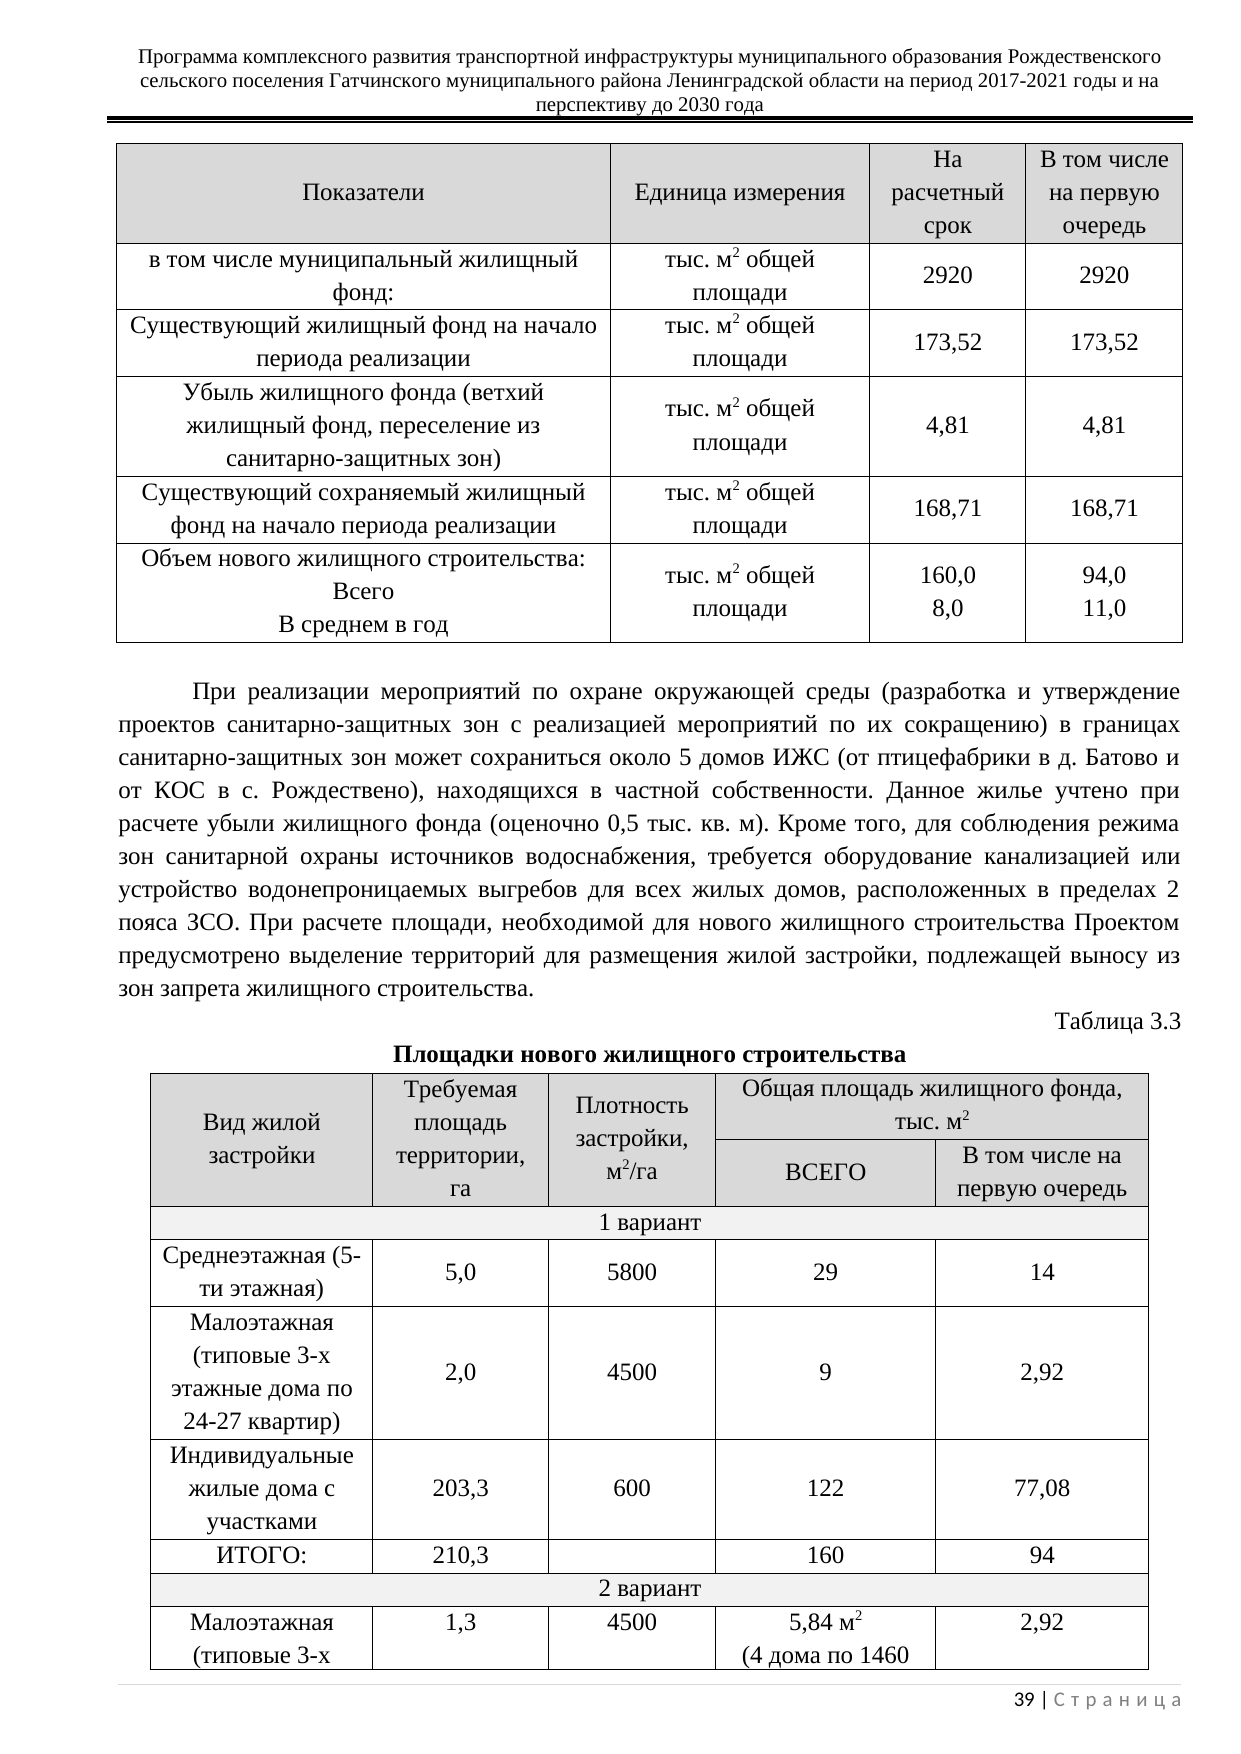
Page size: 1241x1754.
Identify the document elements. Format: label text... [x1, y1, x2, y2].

table_cell 122 [716, 1440, 935, 1538]
table_cell Индивидуальные жилые дома с участками [151, 1440, 372, 1538]
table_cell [151, 1607, 372, 1669]
table_cell 2,92 [936, 1307, 1148, 1439]
table_cell 1,3 [373, 1607, 548, 1669]
table_cell Существующий жилищный фонд на начало периода реализации [117, 310, 610, 376]
table_cell 94 [936, 1540, 1148, 1572]
table_header Плотность застройки, м2/га [549, 1074, 715, 1206]
table_header Общая площадь жилищного фонда, тыс. м2 [716, 1074, 1148, 1139]
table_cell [716, 1607, 935, 1669]
table_cell 4,81 [870, 377, 1025, 476]
table_cell 9 [716, 1307, 935, 1439]
table_cell 173,52 [1026, 310, 1182, 376]
table_cell 77,08 [936, 1440, 1148, 1538]
table_cell [549, 1540, 715, 1572]
table_cell 203,3 [373, 1440, 548, 1538]
table_cell тыс. м2 общей площади [611, 477, 869, 542]
table_cell 29 [716, 1240, 935, 1306]
table_cell 2,0 [373, 1307, 548, 1439]
table_cell 210,3 [373, 1540, 548, 1572]
table_cell 2 вариант [151, 1574, 1148, 1606]
table_cell ИТОГО: [151, 1540, 372, 1572]
table_cell тыс. м2 общей площади [611, 377, 869, 476]
text Таблица 3.3 [118, 1006, 1181, 1035]
table_cell 1 вариант [151, 1207, 1148, 1239]
table_cell 173,52 [870, 310, 1025, 376]
table_cell Среднеэтажная (5-ти этажная) [151, 1240, 372, 1306]
table_cell Объем нового жилищного строительства: Всего В среднем в год [117, 544, 610, 642]
table_cell ВСЕГО [716, 1140, 935, 1206]
table_cell 5,0 [373, 1240, 548, 1306]
table_cell 2920 [870, 244, 1025, 309]
table_cell 14 [936, 1240, 1148, 1306]
table_cell 94,0 11,0 [1026, 544, 1182, 642]
table_header На расчетный срок [870, 144, 1025, 243]
table_cell 4500 [549, 1307, 715, 1439]
table_cell 600 [549, 1440, 715, 1538]
table_cell 2,92 [936, 1607, 1148, 1669]
table_cell 168,71 [870, 477, 1025, 542]
table_header Показатели [117, 144, 610, 243]
table_cell 4,81 [1026, 377, 1182, 476]
table_cell 160 [716, 1540, 935, 1572]
table_cell 5800 [549, 1240, 715, 1306]
table_cell 2920 [1026, 244, 1182, 309]
table_cell тыс. м2 общей площади [611, 310, 869, 376]
table_header Требуемая площадь территории, га [373, 1074, 548, 1206]
table_header В том числе на первую очередь [1026, 144, 1182, 243]
table_cell в том числе муниципальный жилищный фонд: [117, 244, 610, 309]
table_cell 160,0 8,0 [870, 544, 1025, 642]
text При реализации мероприятий по охране окружающей среды (разработка и утверждение проектов санитарно-защитных зон с реализацией мероприятий по их сокращению) в границах санитарно-защитных зон может сохраниться около 5 домов ИЖС (от птицефабрики в д. Батово и от КОС в с. Рождествено), находящихся в частной собственности. Данное жилье учтено при расчете убыли жилищного фонда (оценочно 0,5 тыс. кв. м). Кроме того, для соблюдения режима зон санитарной охраны источников водоснабжения, требуется оборудование канализацией или устройство водонепроницаемых выгребов для всех жилых домов, расположенных в пределах 2 пояса ЗСО. При расчете площади, необходимой для нового жилищного строительства Проектом предусмотрено выделение территорий для размещения жилой застройки, подлежащей выносу из зон запрета жилищного строительства. [118, 676, 1181, 1002]
table_cell тыс. м2 общей площади [611, 544, 869, 642]
table_cell Существующий сохраняемый жилищный фонд на начало периода реализации [117, 477, 610, 542]
table_header Вид жилой застройки [151, 1074, 372, 1206]
table_cell 168,71 [1026, 477, 1182, 542]
text Площадки нового жилищного строительства [118, 1039, 1181, 1068]
table_cell Убыль жилищного фонда (ветхий жилищный фонд, переселение из санитарно-защитных зон) [117, 377, 610, 476]
table_cell В том числе на первую очередь [936, 1140, 1148, 1206]
table_cell Малоэтажная (типовые 3-х этажные дома по 24-27 квартир) [151, 1307, 372, 1439]
table_cell 4500 [549, 1607, 715, 1669]
table_cell тыс. м2 общей площади [611, 244, 869, 309]
table_header Единица измерения [611, 144, 869, 243]
